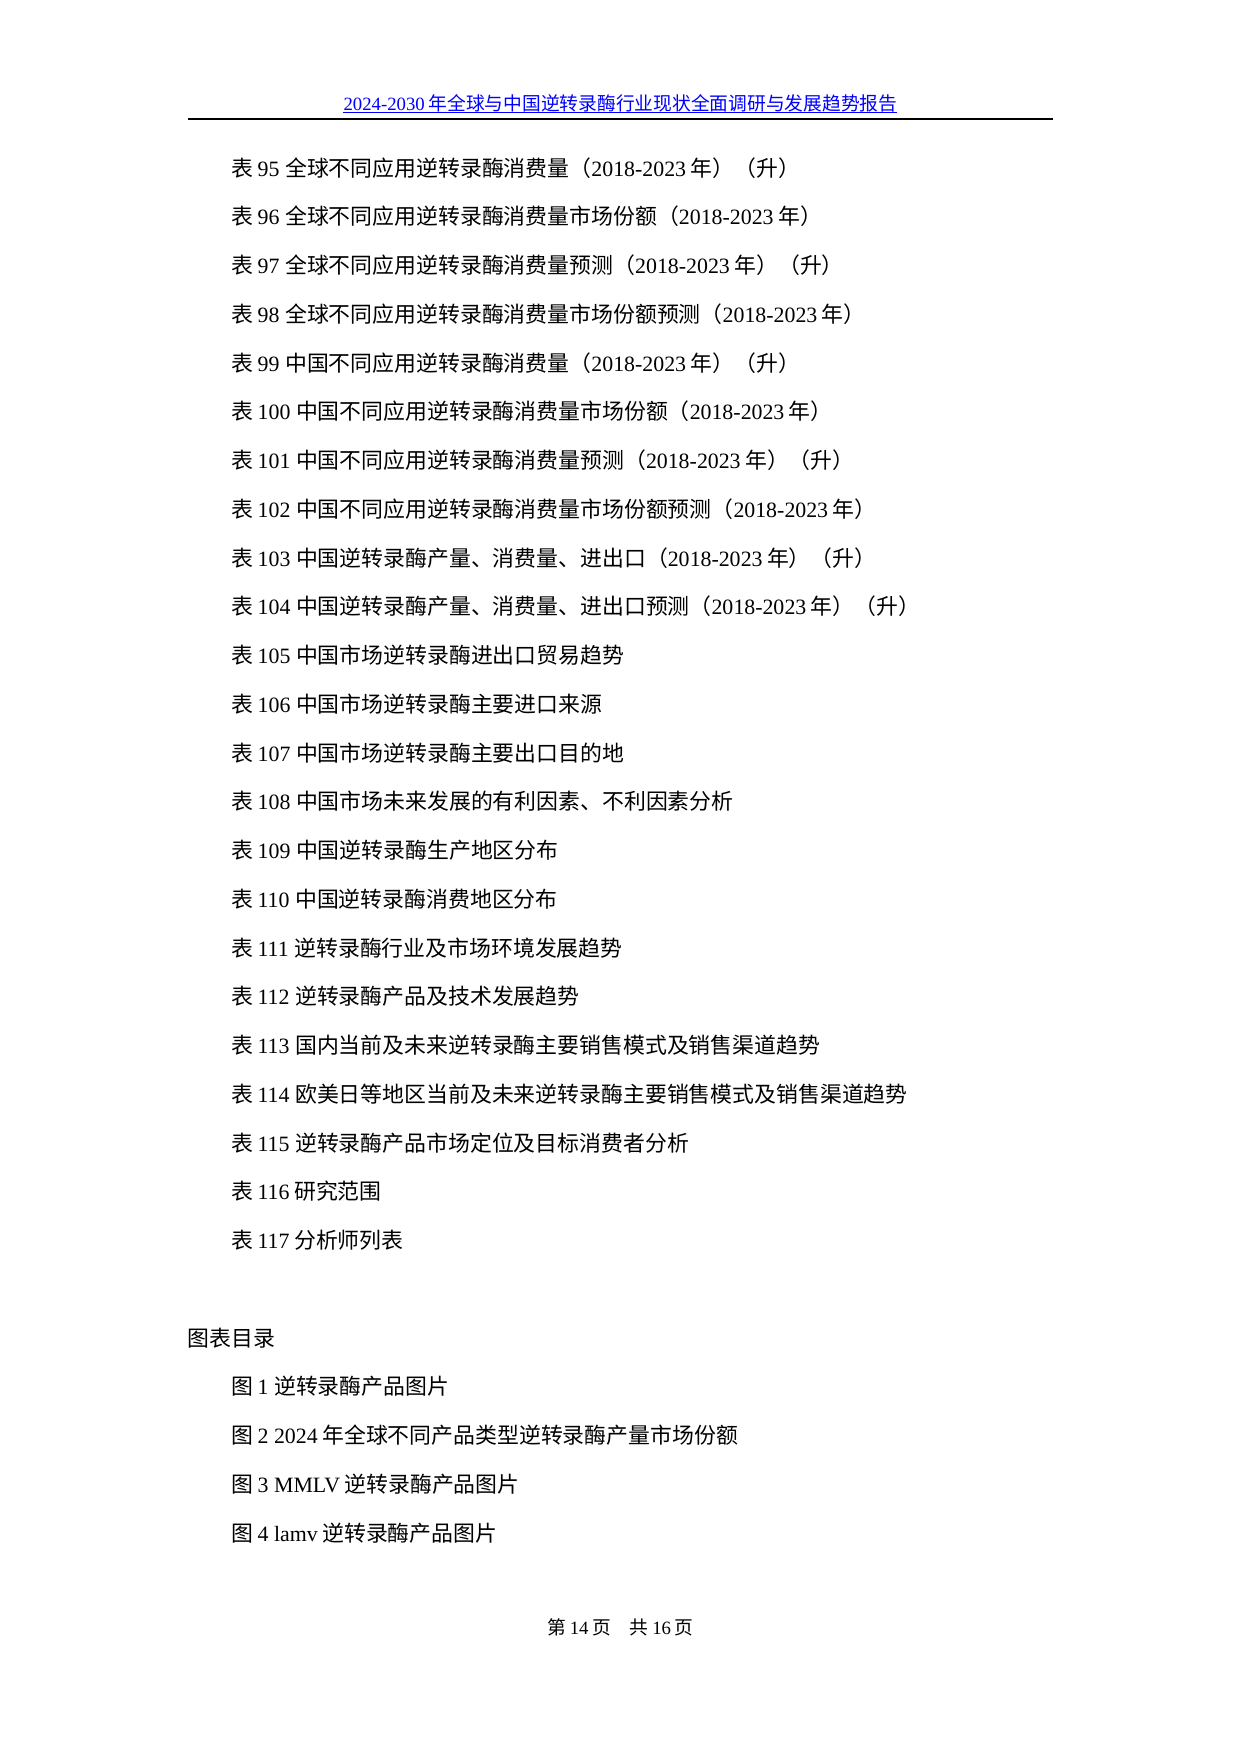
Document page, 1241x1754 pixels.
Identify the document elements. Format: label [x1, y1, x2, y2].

text [187, 150, 1053, 1548]
